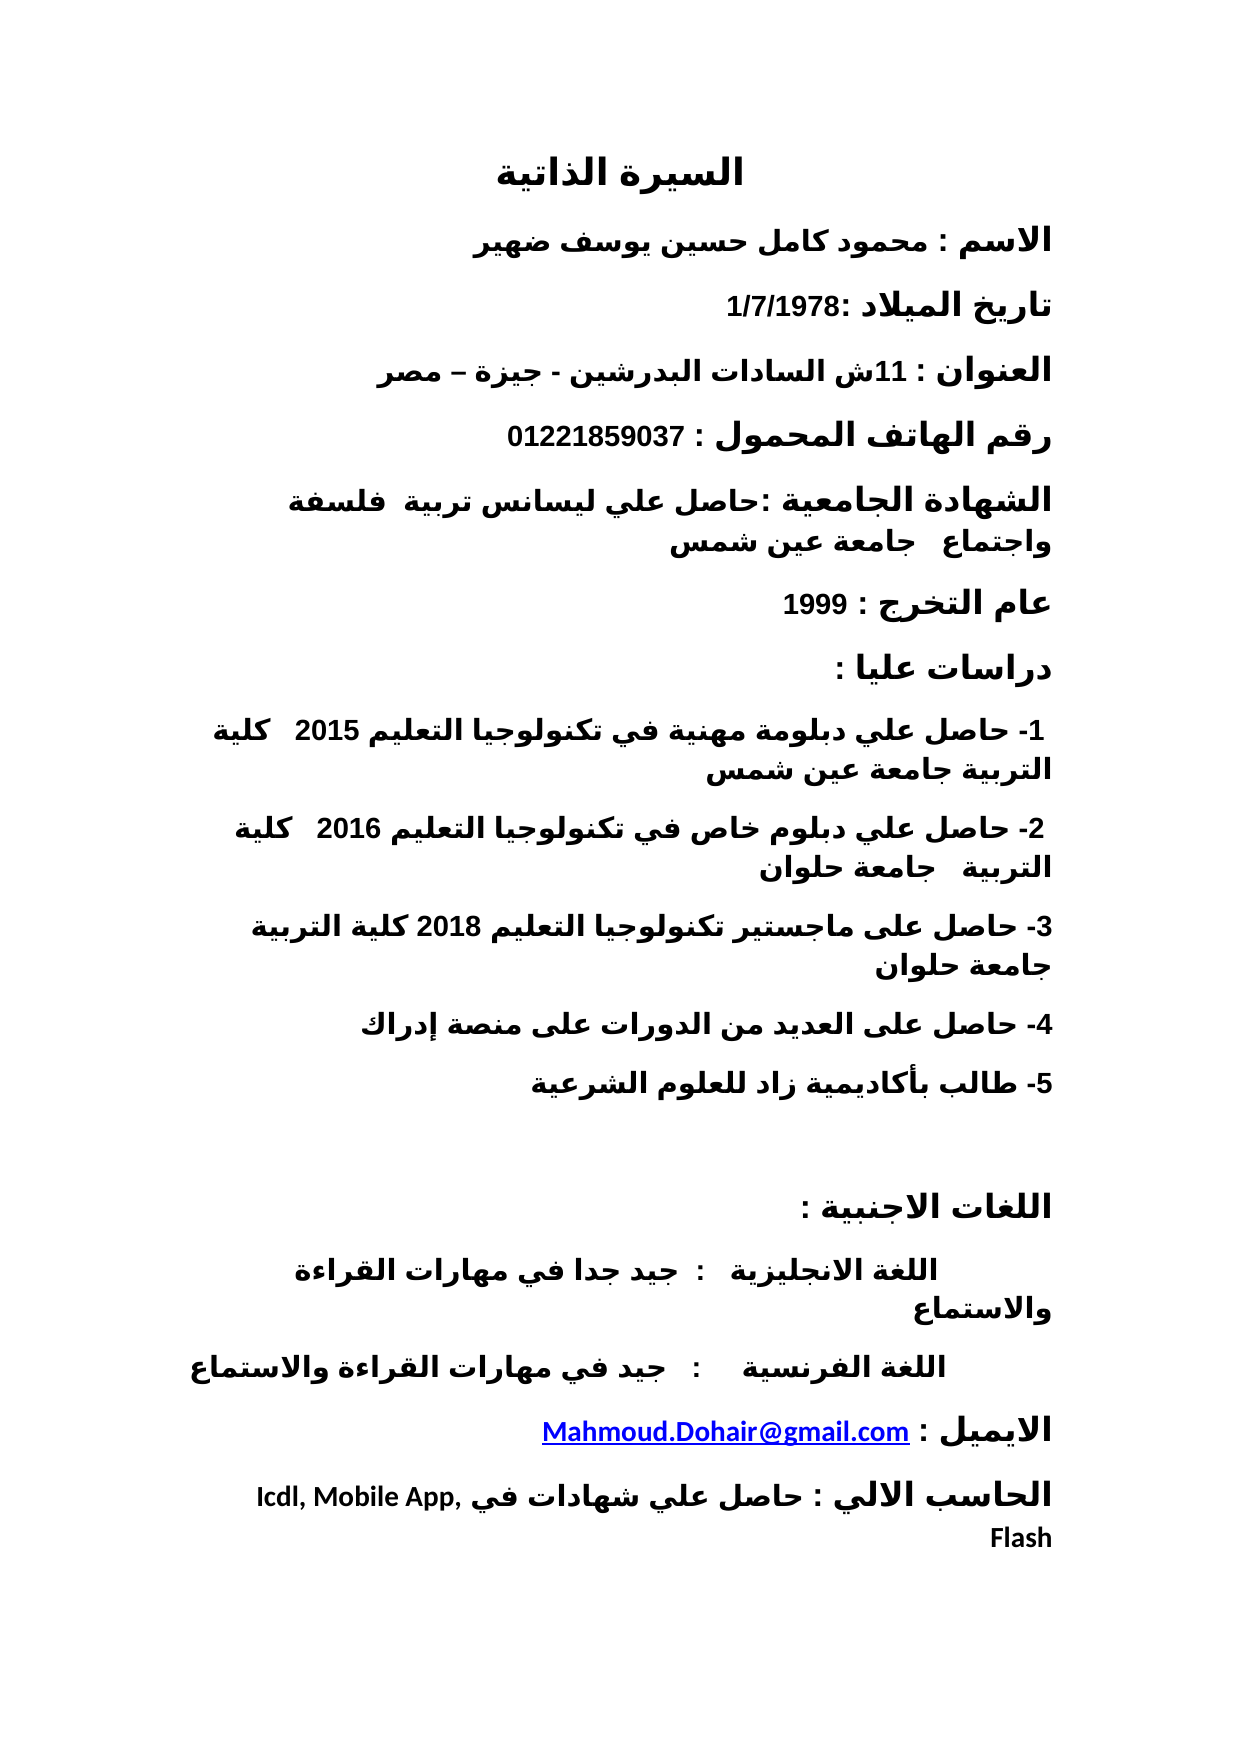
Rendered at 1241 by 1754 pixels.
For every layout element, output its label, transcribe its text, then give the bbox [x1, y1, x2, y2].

text السيرة الذاتية [187, 150, 1053, 193]
text اللغة الانجليزية : جيد جدا في مهارات القراءة والاستماع [187, 1252, 1053, 1324]
text 2- حاصل علي دبلوم خاص في تكنولوجيا التعليم 2016 كلية التربية جامعة حلوان [187, 811, 1053, 883]
text الحاسب الالي : حاصل علي شهادات في Icdl, Mobile App, Flash [187, 1475, 1053, 1554]
text تاريخ الميلاد :1/7/1978 [187, 285, 1053, 324]
text اللغات الاجنبية : [187, 1187, 1053, 1226]
text 5- طالب بأكاديمية زاد للعلوم الشرعية [187, 1066, 1053, 1100]
text دراسات عليا : [187, 648, 1053, 687]
text عام التخرج : 1999 [187, 583, 1053, 622]
text العنوان : 11ش السادات البدرشين - جيزة – مصر [187, 350, 1053, 389]
text الشهادة الجامعية :حاصل علي ليسانس تربية فلسفة واجتماع جامعة عين شمس [187, 480, 1053, 557]
text 4- حاصل على العديد من الدورات على منصة إدراك [187, 1007, 1053, 1041]
text 1- حاصل علي دبلومة مهنية في تكنولوجيا التعليم 2015 كلية التربية جامعة عين شمس [187, 713, 1053, 785]
text رقم الهاتف المحمول : 01221859037 [187, 415, 1053, 454]
text الايميل : Mahmoud.Dohair@gmail.com [187, 1410, 1053, 1448]
text 3- حاصل على ماجستير تكنولوجيا التعليم 2018 كلية التربية جامعة حلوان [187, 909, 1053, 981]
text اللغة الفرنسية : جيد في مهارات القراءة والاستماع [187, 1350, 1053, 1384]
text الاسم : محمود كامل حسين يوسف ضهير [187, 220, 1053, 259]
